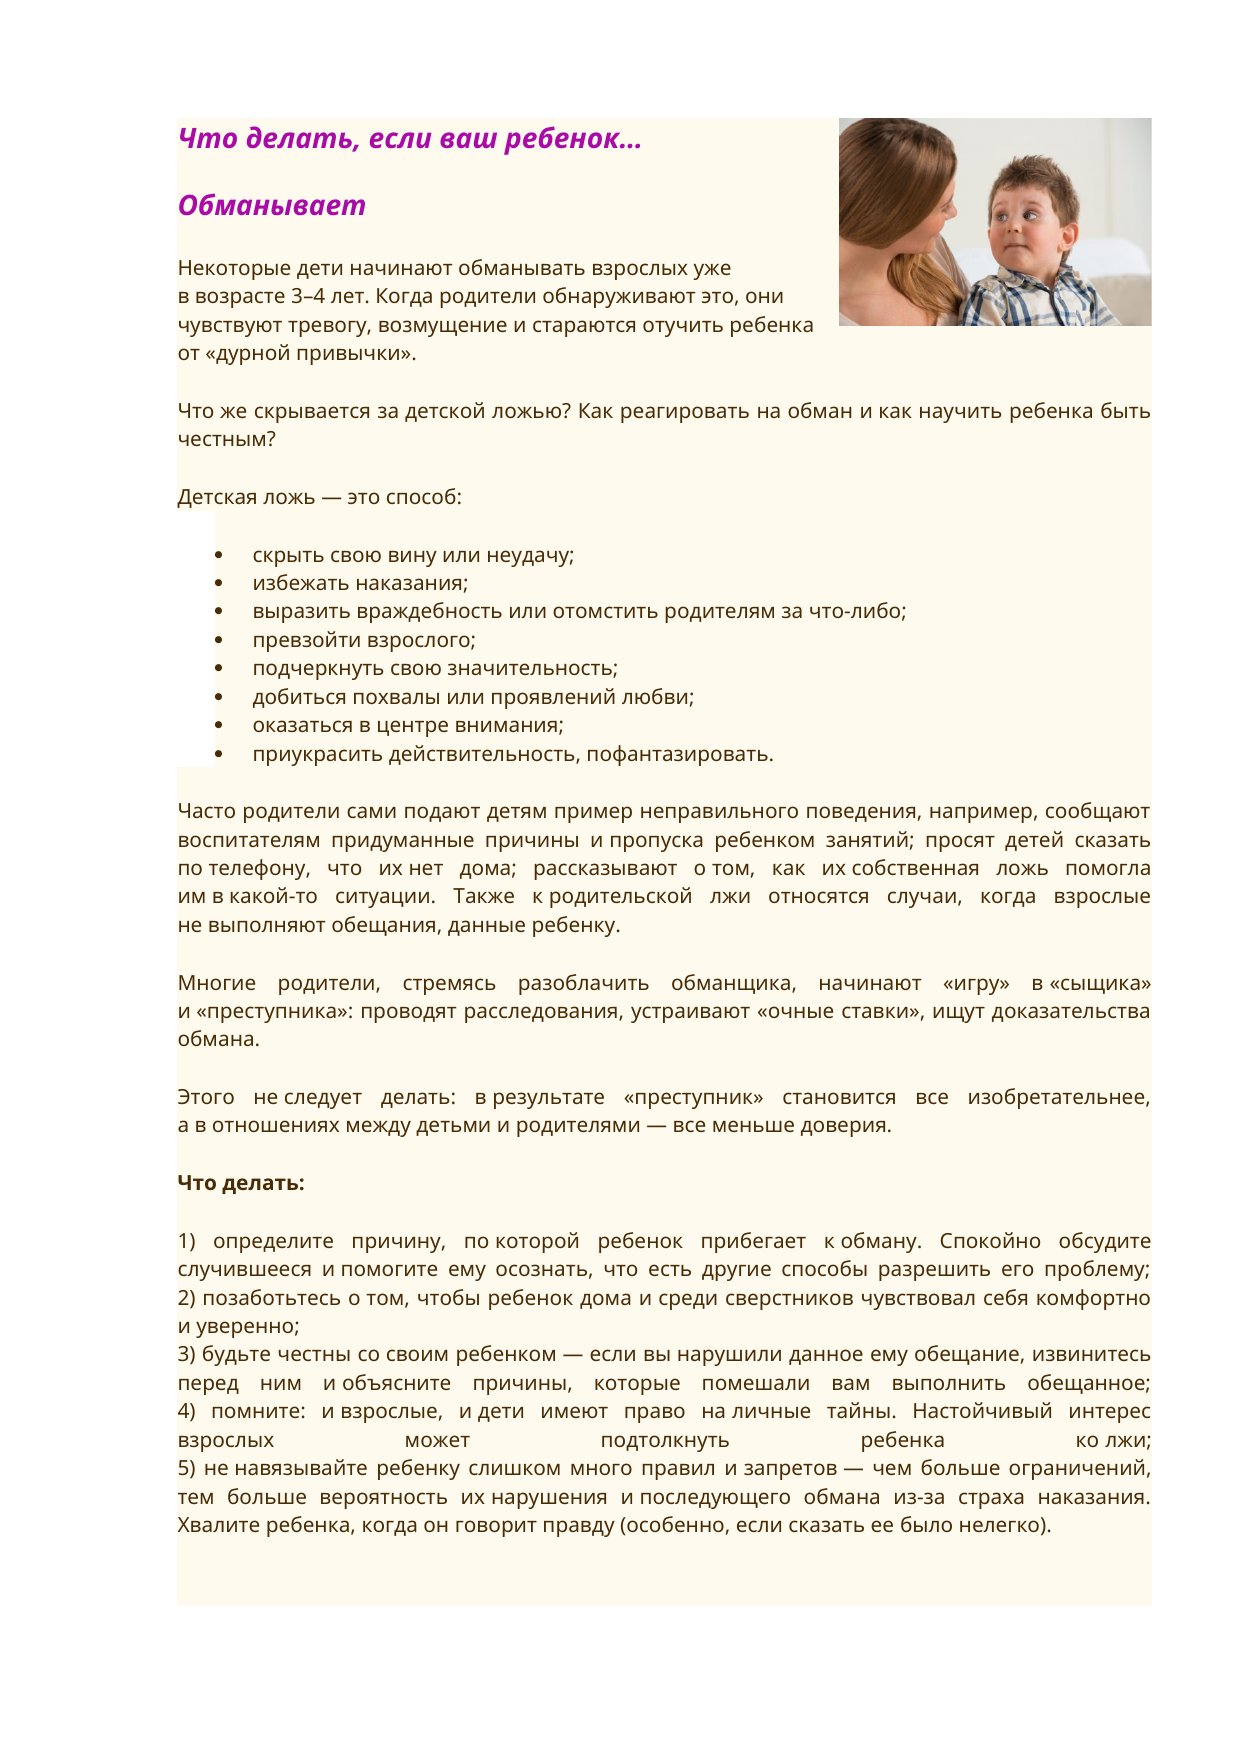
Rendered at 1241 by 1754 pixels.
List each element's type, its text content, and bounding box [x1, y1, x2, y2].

text Обманывает [177, 186, 839, 224]
list избежать наказания; [215, 568, 1152, 597]
text 1) определите причину, по которой ребенок прибегает к обману. Спокойно обсудите случившееся и помогите ему осознать, что есть другие способы разрешить его проблему; 2) позаботьтесь о том, чтобы ребенок дома и среди сверстников чувствовал себя комфортно и уверенно; 3) будьте честны со своим ребенком — если вы нарушили данное ему обещание, извинитесь перед ним и объясните причины, которые помешали вам выполнить обещанное; 4) помните: и взрослые, и дети имеют право на личные тайны. Настойчивый интерес взрослых может подтолкнуть ребенка ко лжи; 5) не навязывайте ребенку слишком много правил и запретов — чем больше ограничений, тем больше вероятность их нарушения и последующего обмана из-за страха наказания. Хвалите ребенка, когда он говорит правду (особенно, если сказать ее было нелегко). [177, 1226, 1152, 1539]
list подчеркнуть свою значительность; [215, 653, 1152, 682]
text Что делать, если ваш ребенок… [177, 118, 839, 156]
text Что делать: [177, 1168, 1152, 1197]
list приукрасить действительность, пофантазировать. [215, 739, 1152, 767]
text Часто родители сами подают детям пример неправильного поведения, например, сообщают воспитателям придуманные причины и пропуска ребенком занятий; просят детей сказать по телефону, что их нет дома; рассказывают о том, как их собственная ложь помогла им в какой-то ситуации. Также к родительской лжи относятся случаи, когда взрослые не выполняют обещания, данные ребенку. [177, 796, 1152, 938]
text Детская ложь — это способ: [177, 482, 1152, 511]
list выразить враждебность или отомстить родителям за что-либо; [215, 597, 1152, 625]
list оказаться в центре внимания; [215, 710, 1152, 739]
list добиться похвалы или проявлений любви; [215, 682, 1152, 710]
list скрыть свою вину или неудачу; [215, 540, 1152, 568]
text Некоторые дети начинают обманывать взрослых уже в возрасте 3–4 лет. Когда родители обнаруживают это, они чувствуют тревогу, возмущение и стараются отучить ребенка от «дурной привычки». [177, 253, 1152, 367]
text Многие родители, стремясь разоблачить обманщика, начинают «игру» в «сыщика» и «преступника»: проводят расследования, устраивают «очные ставки», ищут доказательства обмана. [177, 968, 1152, 1053]
picture [839, 118, 1152, 326]
text Что же скрывается за детской ложью? Как реагировать на обман и как научить ребенка быть честным? [177, 396, 1152, 453]
list превзойти взрослого; [215, 625, 1152, 653]
text Этого не следует делать: в результате «преступник» становится все изобретательнее, а в отношениях между детьми и родителями — все меньше доверия. [177, 1082, 1152, 1139]
